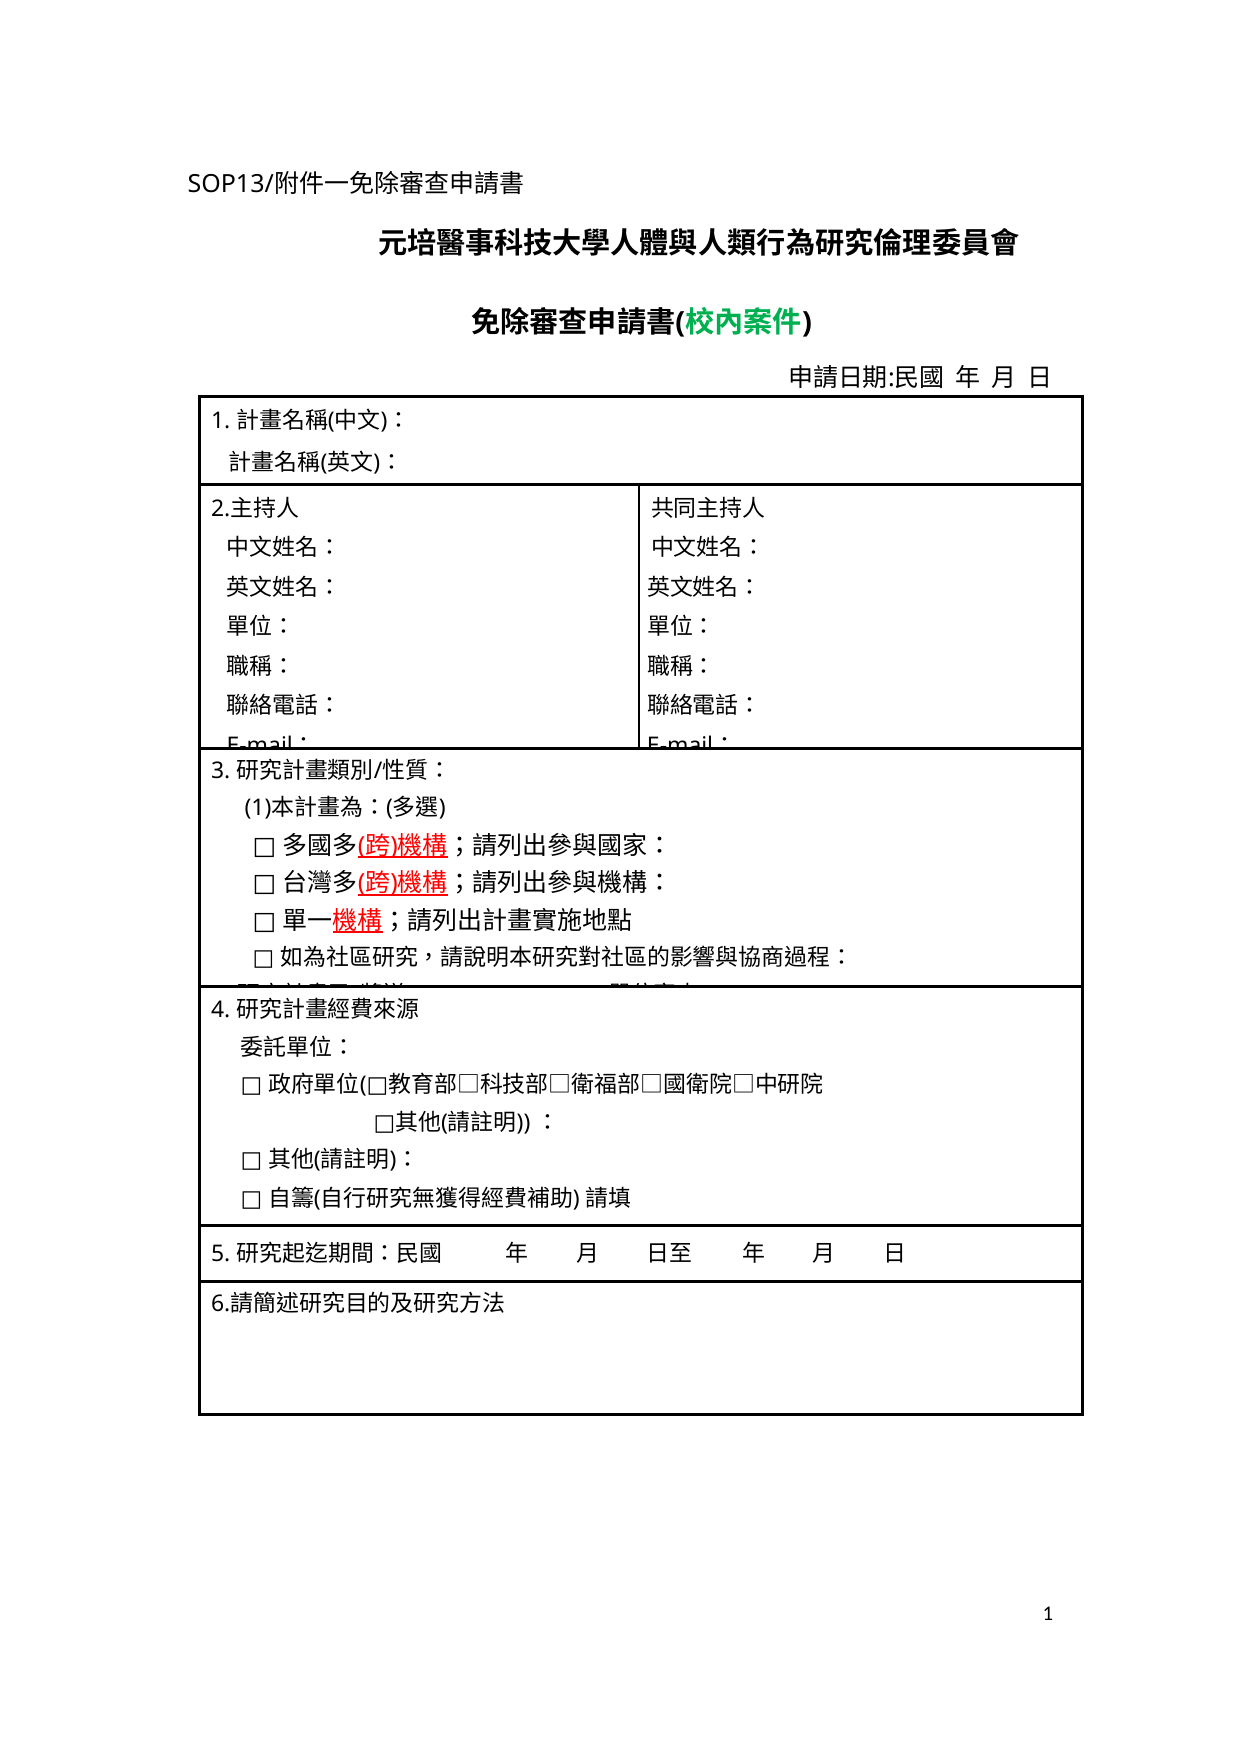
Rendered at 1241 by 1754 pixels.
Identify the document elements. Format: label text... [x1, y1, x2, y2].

table_cell 4. 研究計畫經費來源 委託單位： □ 政府單位(□教育部□科技部□衛福部□國衛院□中研院 □其他(請註明)) ： □ 其他(請註明)： □ 自籌(自行研究無獲得經費補助) 請填列計畫預算總經費為： 元 [201, 988, 1081, 1224]
table_cell 3. 研究計畫類別/性質： (1)本計畫為：(多選) □ 多國多(跨)機構；請列出參與國家： □ 台灣多(跨)機構；請列出參與機構： □ 單一機構；請列出計畫實施地點 □ 如為社區研究，請說明本研究對社區的影響與協商過程： (2)研究計畫已/將送 單位審查 [201, 750, 1081, 985]
table_cell 2.主持人 中文姓名： 英文姓名： 單位： 職稱： 聯絡電話： E-mail： [201, 486, 638, 747]
text 免除審查申請書(校內案件) [471, 282, 1053, 357]
text 元培醫事科技大學人體與人類行為研究倫理委員會 [378, 203, 1053, 278]
text 申請日期:民國 年 月 日 [187, 357, 1053, 395]
table_header 1. 計畫名稱(中文)： 計畫名稱(英文)： [201, 398, 1081, 483]
table_cell 5. 研究起迄期間：民國 年 月 日至 年 月 日 [201, 1227, 1081, 1280]
table_cell 共同主持人 中文姓名： 英文姓名： 單位： 職稱： 聯絡電話： E-mail： [640, 486, 1081, 747]
table_cell 6.請簡述研究目的及研究方法 [201, 1283, 1081, 1413]
text SOP13/附件一免除審查申請書 [187, 162, 1053, 200]
